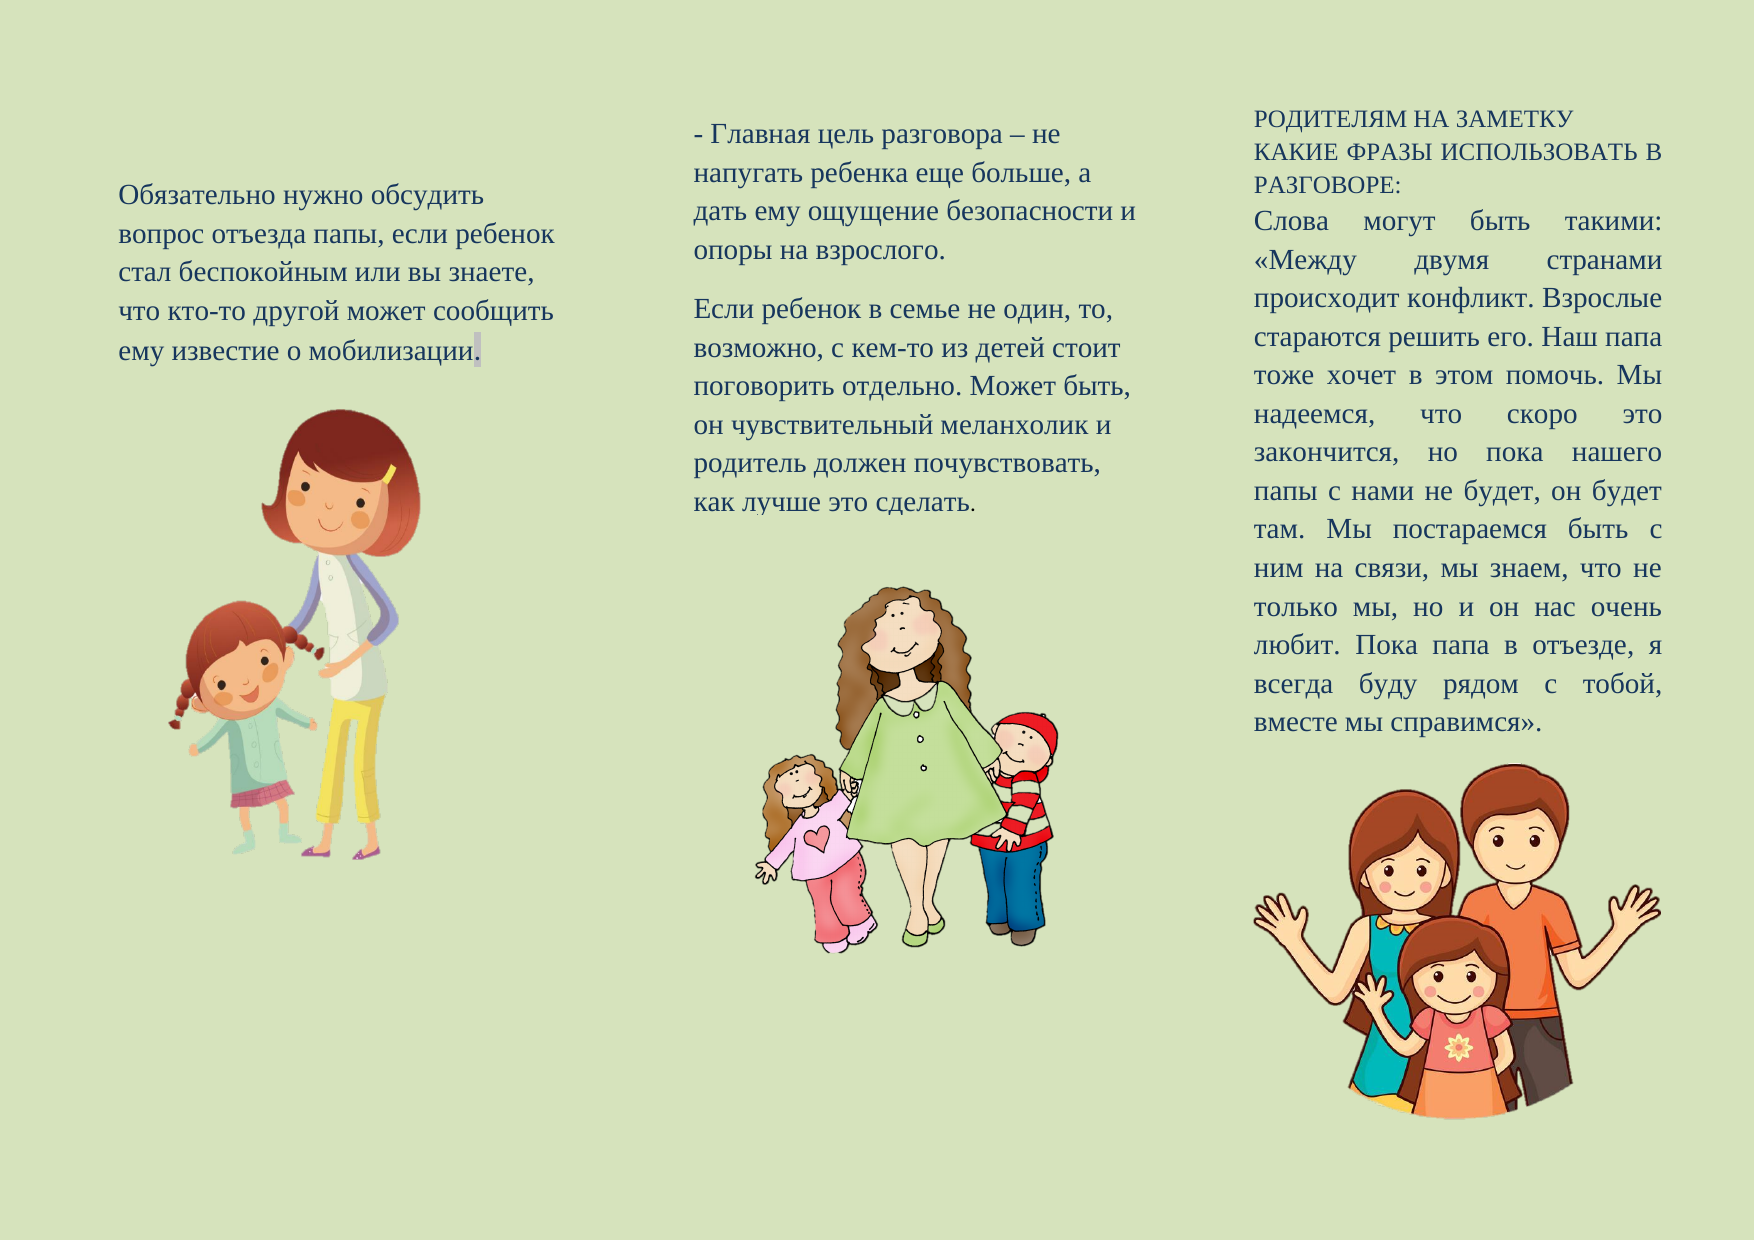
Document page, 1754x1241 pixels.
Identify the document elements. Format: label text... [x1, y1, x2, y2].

picture [727, 557, 1095, 964]
picture [151, 393, 454, 881]
text Обязательно нужно обсудить вопрос отъезда папы, если ребенок стал беспокойным или вы знаете, что кто-то другой может сообщить ему известие о мобилизации. [118, 177, 575, 367]
picture [1253, 763, 1661, 1143]
